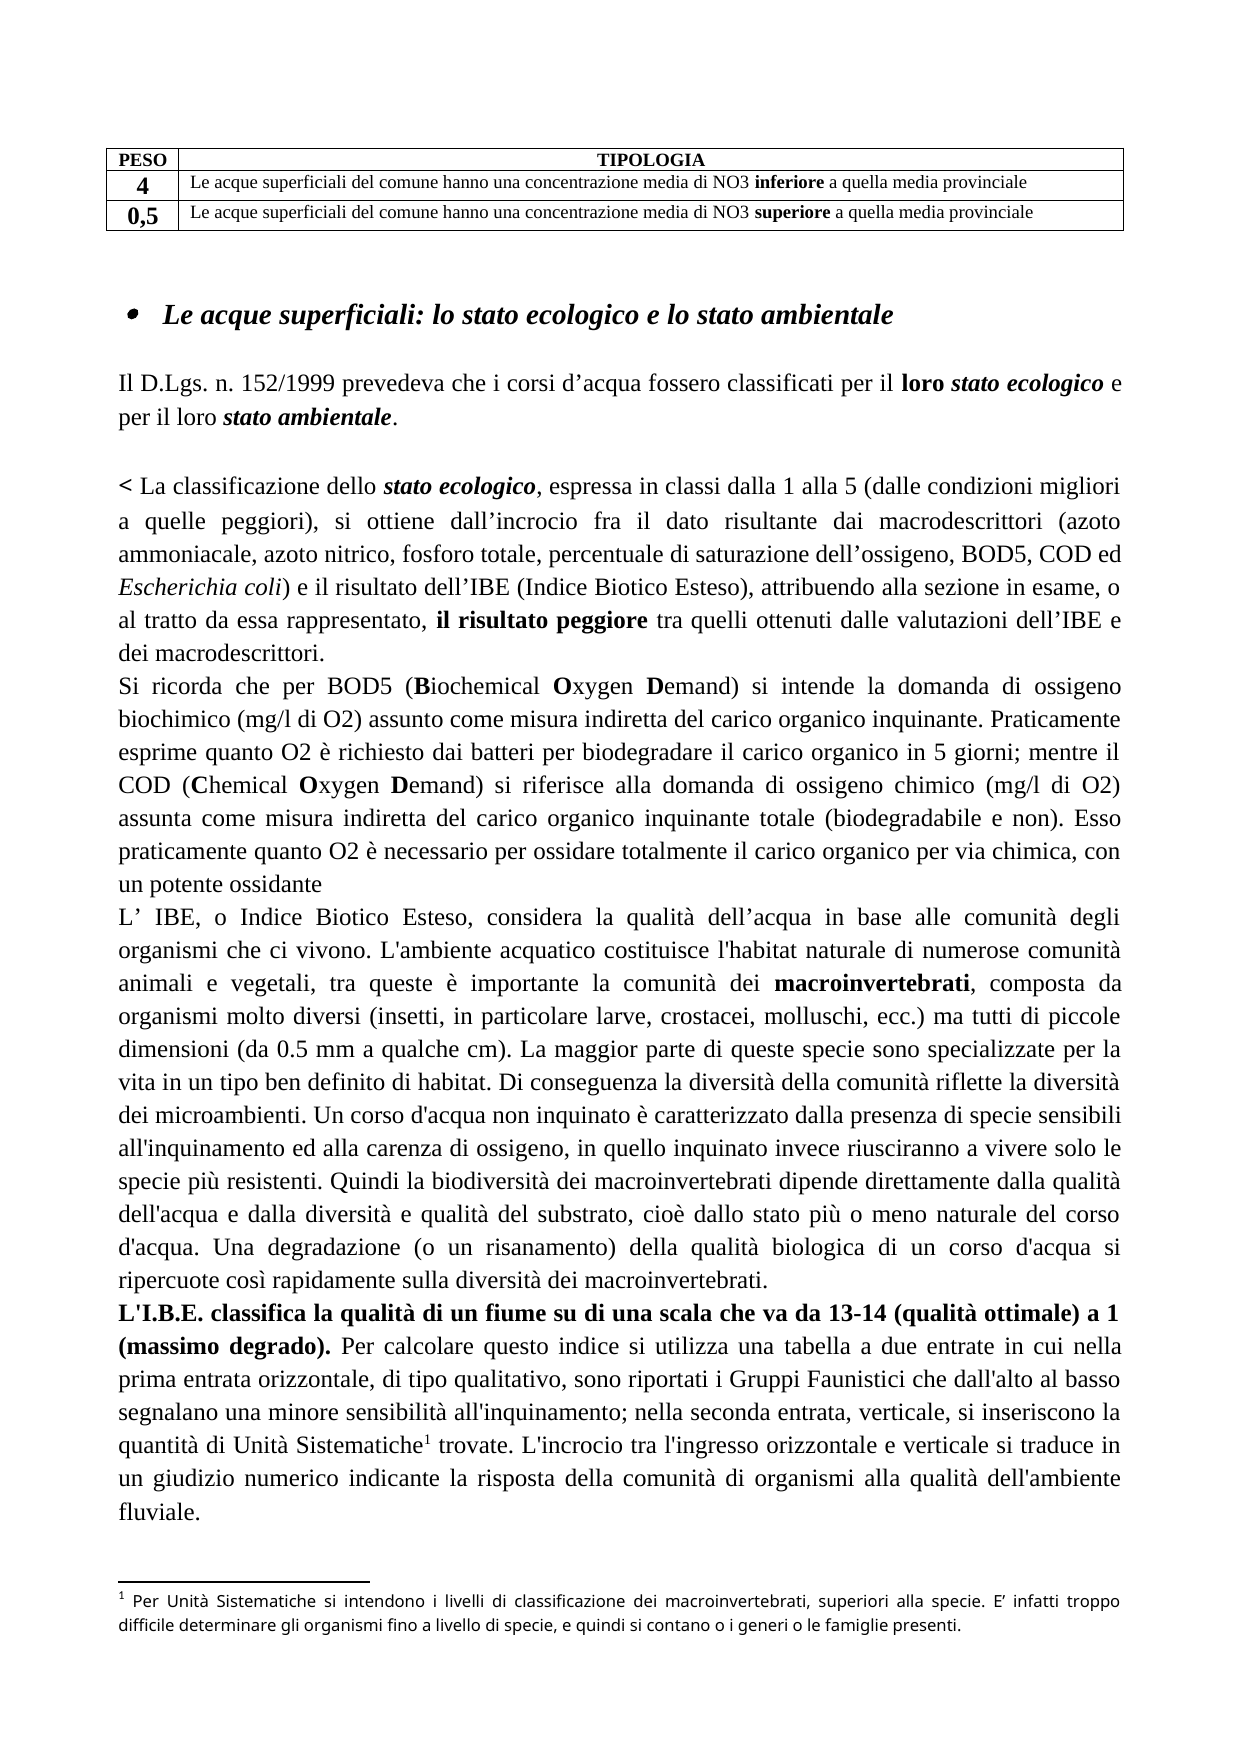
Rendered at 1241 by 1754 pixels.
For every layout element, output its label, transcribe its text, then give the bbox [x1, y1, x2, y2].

table_header TIPOLOGIA [179, 149, 1123, 170]
text Il D.Lgs. n. 152/1999 prevedeva che i corsi d’acqua fossero classificati per il loro stato ecologico e per il loro stato ambientale. [118, 368, 1122, 430]
table_cell 0,5 [107, 201, 178, 230]
text Si ricorda che per BOD5 (Biochemical Oxygen Demand) si intende la domanda di ossigeno biochimico (mg/l di O2) assunto come misura indiretta del carico organico inquinante. Praticamente esprime quanto O2 è richiesto dai batteri per biodegradare il carico organico in 5 giorni; mentre il COD (Chemical Oxygen Demand) si riferisce alla domanda di ossigeno chimico (mg/l di O2) assunta come misura indiretta del carico organico inquinante totale (biodegradabile e non). Esso praticamente quanto O2 è necessario per ossidare totalmente il carico organico per via chimica, con un potente ossidante [118, 671, 1122, 898]
text L’ IBE, o Indice Biotico Esteso, considera la qualità dell’acqua in base alle comunità degli organismi che ci vivono. L'ambiente acquatico costituisce l'habitat naturale di numerose comunità animali e vegetali, tra queste è importante la comunità dei macroinvertebrati, composta da organismi molto diversi (insetti, in particolare larve, crostacei, molluschi, ecc.) ma tutti di piccole dimensioni (da 0.5 mm a qualche cm). La maggior parte di queste specie sono specializzate per la vita in un tipo ben definito di habitat. Di conseguenza la diversità della comunità riflette la diversità dei microambienti. Un corso d'acqua non inquinato è caratterizzato dalla presenza di specie sensibili all'inquinamento ed alla carenza di ossigeno, in quello inquinato invece riusciranno a vivere solo le specie più resistenti. Quindi la biodiversità dei macroinvertebrati dipende direttamente dalla qualità dell'acqua e dalla diversità e qualità del substrato, cioè dallo stato più o meno naturale del corso d'acqua. Una degradazione (o un risanamento) della qualità biologica di un corso d'acqua si ripercuote così rapidamente sulla diversità dei macroinvertebrati. [118, 902, 1122, 1294]
text < La classificazione dello stato ecologico, espressa in classi dalla 1 alla 5 (dalle condizioni migliori a quelle peggiori), si ottiene dall’incrocio fra il dato risultante dai macrodescrittori (azoto ammoniacale, azoto nitrico, fosforo totale, percentuale di saturazione dell’ossigeno, BOD5, COD ed Escherichia coli) e il risultato dell’IBE (Indice Biotico Esteso), attribuendo alla sezione in esame, o al tratto da essa rappresentato, il risultato peggiore tra quelli ottenuti dalle valutazioni dell’IBE e dei macrodescrittori. [118, 468, 1122, 667]
table_cell Le acque superficiali del comune hanno una concentrazione media di NO3 inferiore a quella media provinciale [179, 171, 1123, 200]
text L'I.B.E. classifica la qualità di un fiume su di una scala che va da 13-14 (qualità ottimale) a 1 (massimo degrado). Per calcolare questo indice si utilizza una tabella a due entrate in cui nella prima entrata orizzontale, di tipo qualitativo, sono riportati i Gruppi Faunistici che dall'alto al basso segnalano una minore sensibilità all'inquinamento; nella seconda entrata, verticale, si inseriscono la quantità di Unità Sistematiche trovate. L'incrocio tra l'ingresso orizzontale e verticale si traduce in un giudizio numerico indicante la risposta della comunità di organismi alla qualità dell'ambiente fluviale. [118, 1298, 1122, 1525]
table_cell 4 [107, 171, 178, 200]
list Le acque superficiali: lo stato ecologico e lo stato ambientale [125, 297, 1122, 331]
table_header PESO [107, 149, 178, 170]
table_cell Le acque superficiali del comune hanno una concentrazione media di NO3 superiore a quella media provinciale [179, 201, 1123, 230]
